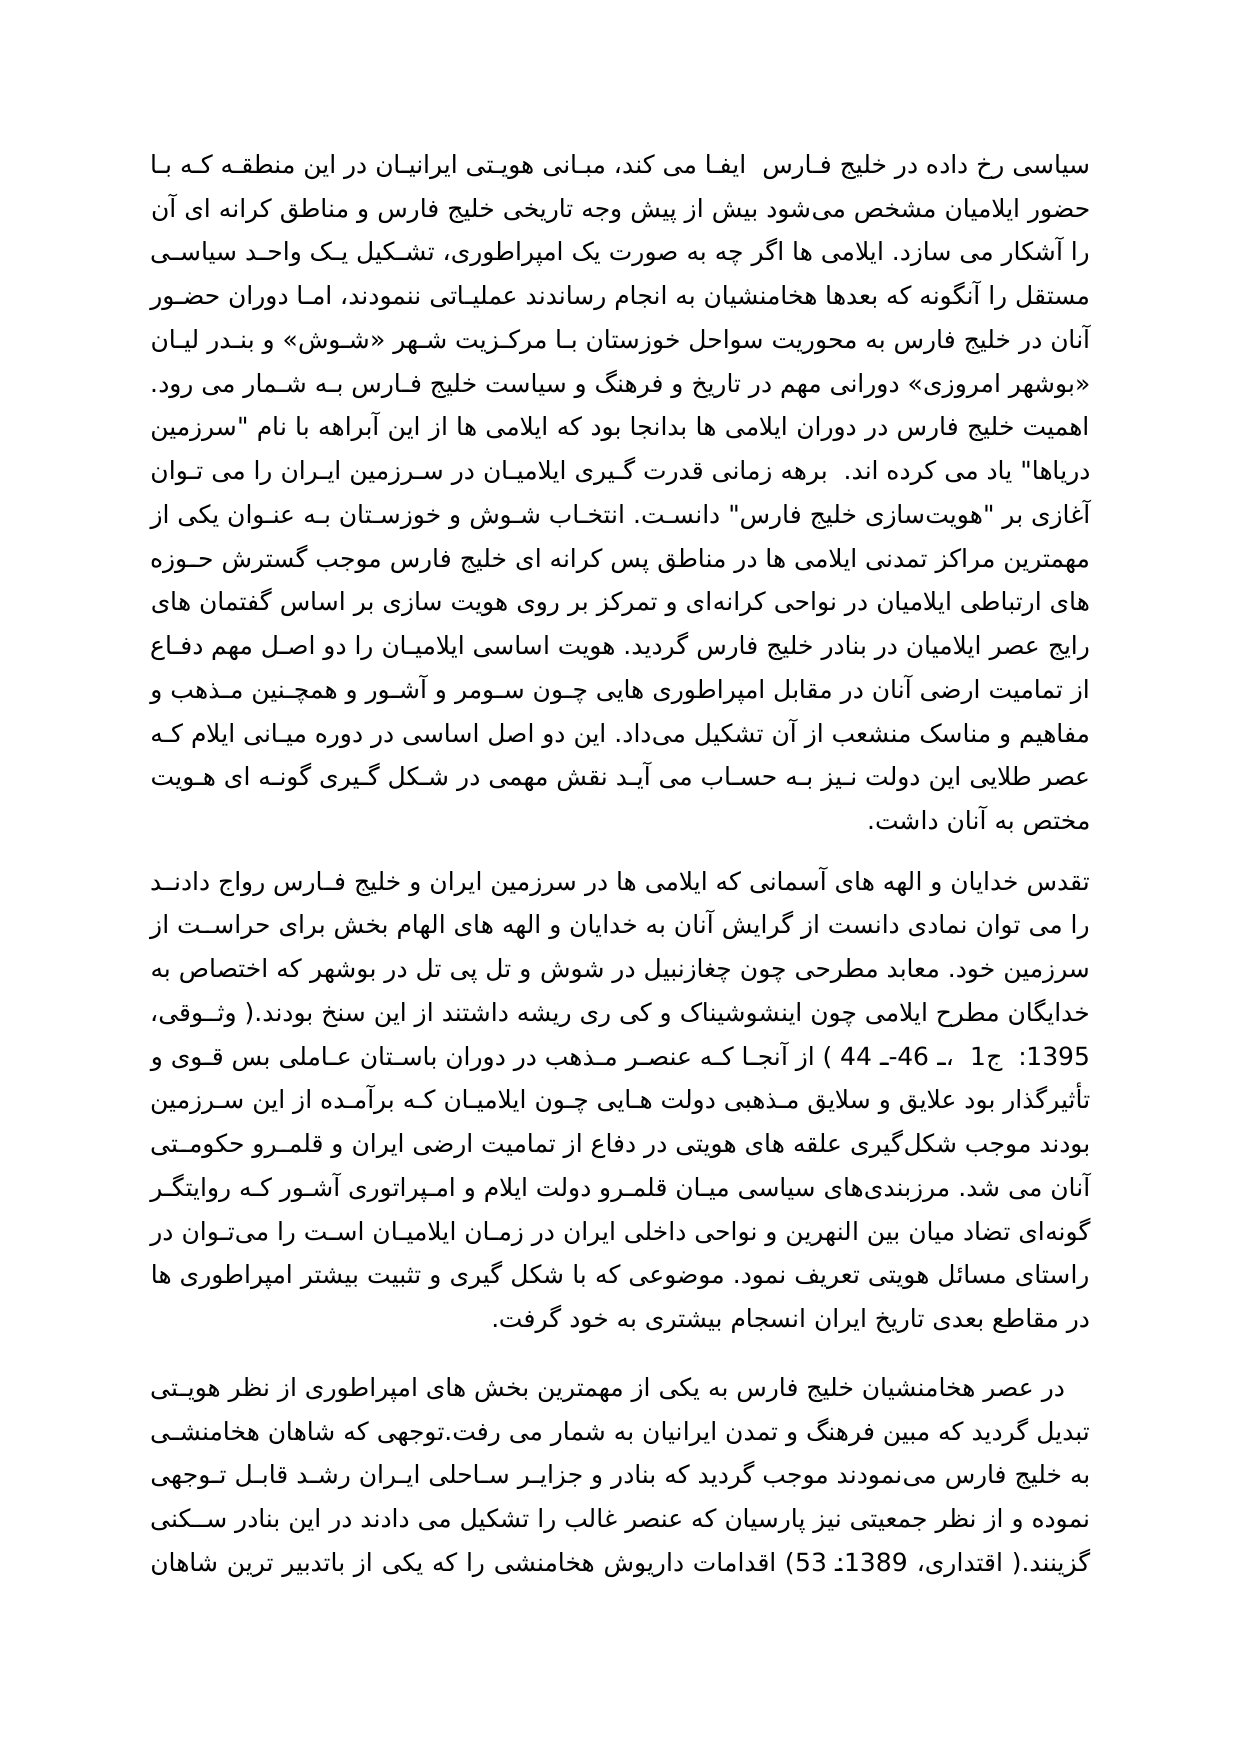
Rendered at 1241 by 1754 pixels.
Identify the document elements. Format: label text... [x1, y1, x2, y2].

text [150, 150, 1090, 835]
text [150, 1373, 1090, 1577]
text تقدس خدایان و الهه های آسمانی که ایلامی ها در سرزمین ایران و خلیج فارس رواج دادند را می توان نمادی دانست از گرایش آنان به خدایان و الهه های الهام بخش برای حراست از سرزمین خود. معابد مطرحی چون چغازنبیل در شوش و تل پی تل در بوشهر که اختصاص به خدایگان مطرح ایلامی چون اینشوشیناک و کی ری ریشه داشتند از این سنخ بودند.( وثوقی، 1395: ج1 ، 46- 44 ) از آنجا که عنصر مذهب در دوران باستان عاملی بس قوی و تأثیرگذار بود علایق و سلایق مذهبی دولت هایی چون ایلامیان که برآمده از این سرزمین بودند موجب شکل‌گیری علقه های هویتی در دفاع از تمامیت ارضی ایران و قلمرو حکومتی آنان می شد. مرزبندی‌های سیاسی میان قلمرو دولت ایلام و امپراتوری آشور که روایتگر گونه‌ای تضاد میان بین النهرین و نواحی داخلی ایران در زمان ایلامیان است را می‌توان در راستای مسائل هویتی تعریف نمود. موضوعی که با شکل گیری و تثبیت بیشتر امپراطوری ها در مقاطع بعدی تاریخ ایران انسجام بیشتری به خود گرفت. [150, 867, 1090, 1333]
